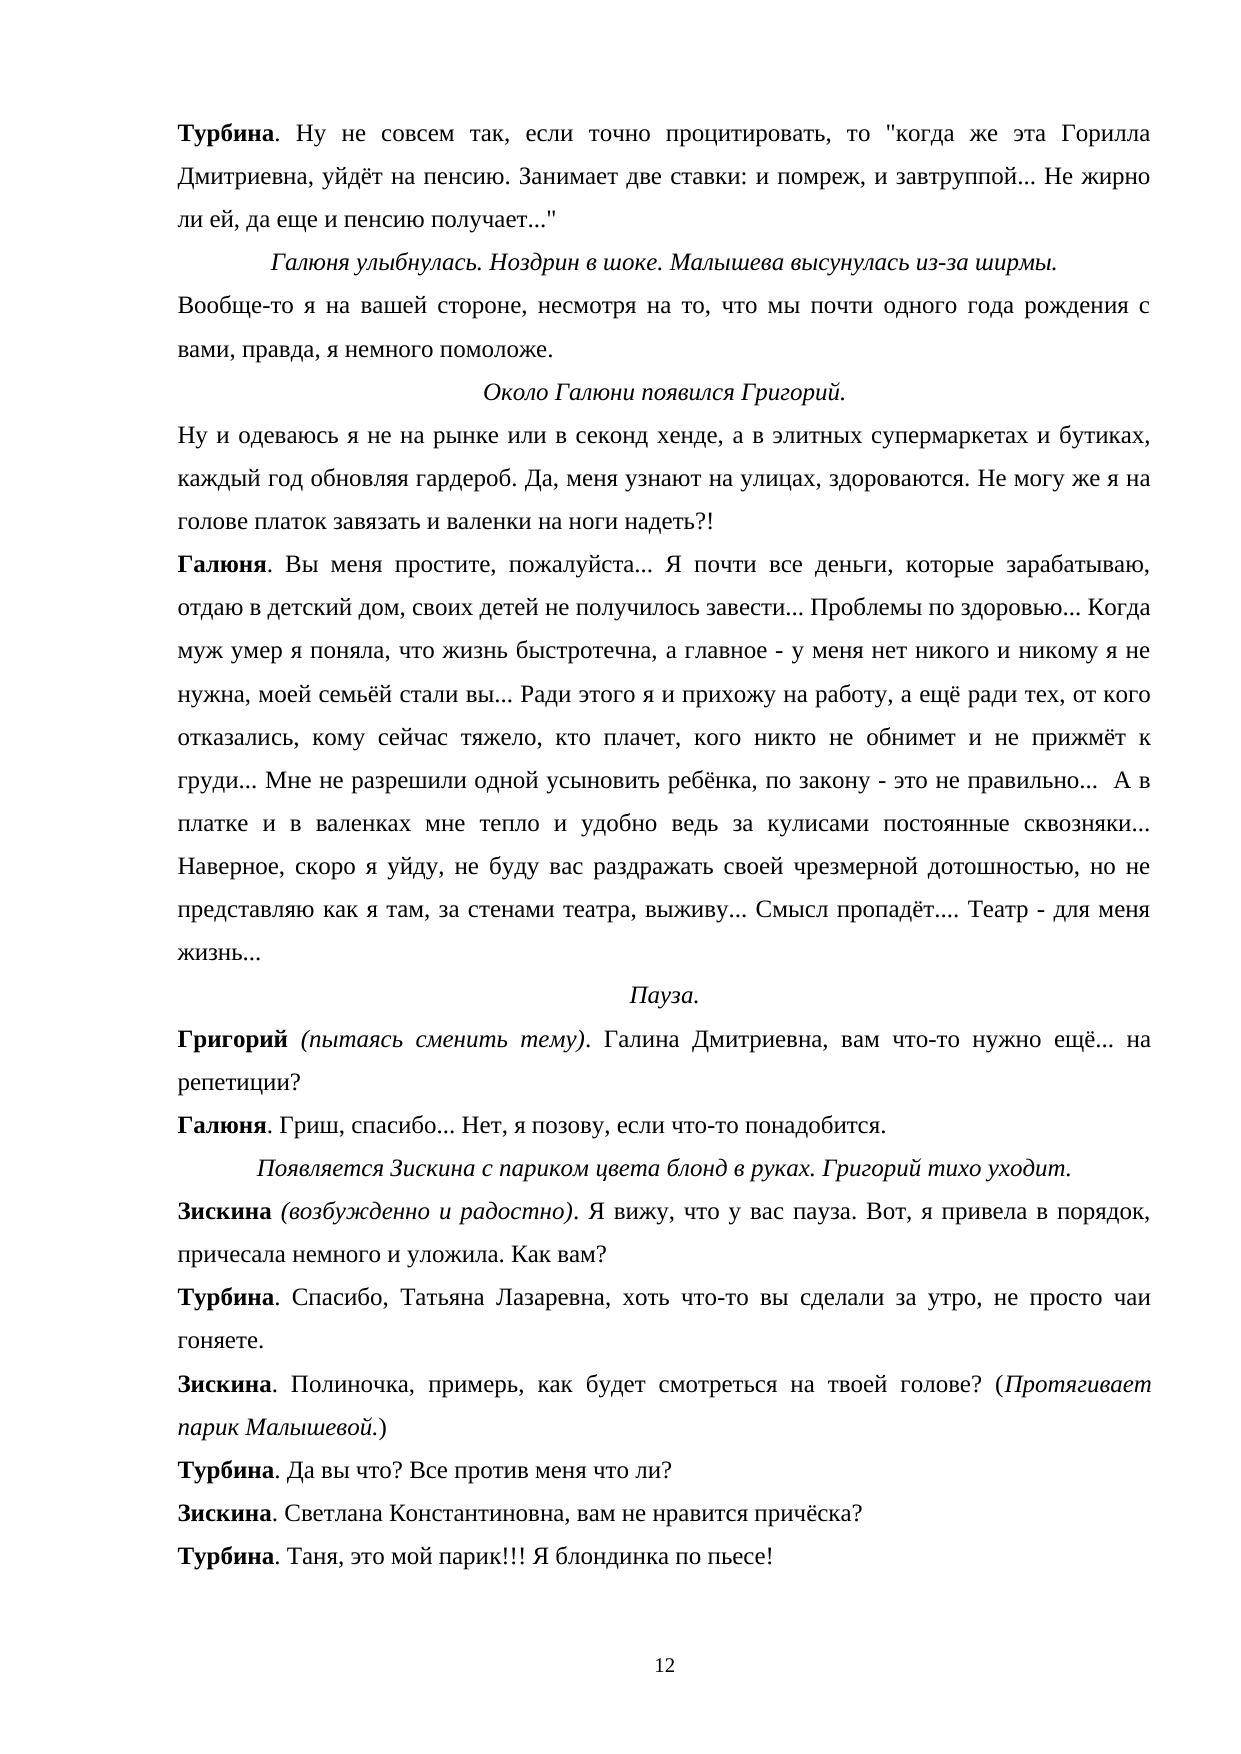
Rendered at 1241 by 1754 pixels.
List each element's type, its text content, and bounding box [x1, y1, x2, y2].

text Григорий (пытаясь сменить тему). Галина Дмитриевна, вам что-то нужно ещё... на репетиции? [177, 1024, 1152, 1096]
text Ну и одеваюсь я не на рынке или в секонд хенде, а в элитных супермаркетах и бутиках, каждый год обновляя гардероб. Да, меня узнают на улицах, здороваются. Не могу же я на голове платок завязать и валенки на ноги надеть?! [177, 420, 1152, 535]
text Галюня. Вы меня простите, пожалуйста... Я почти все деньги, которые зарабатываю, отдаю в детский дом, своих детей не получилось завести... Проблемы по здоровью... Когда муж умер я поняла, что жизнь быстротечна, а главное - у меня нет никого и никому я не нужна, моей семьёй стали вы... Ради этого я и прихожу на работу, а ещё ради тех, от кого отказались, кому сейчас тяжело, кто плачет, кого никто не обнимет и не прижмёт к груди... Мне не разрешили одной усыновить ребёнка, по закону - это не правильно... А в платке и в валенках мне тепло и удобно ведь за кулисами постоянные сквозняки... Наверное, скоро я уйду, не буду вас раздражать своей чрезмерной дотошностью, но не представляю как я там, за стенами театра, выживу... Смысл пропадёт.... Театр - для меня жизнь... [177, 549, 1152, 966]
text Около Галюни появился Григорий. [177, 377, 1152, 406]
text Зискина. Полиночка, примерь, как будет смотреться на твоей голове? (Протягивает парик Малышевой.) [177, 1369, 1152, 1441]
text Зискина (возбужденно и радостно). Я вижу, что у вас пауза. Вот, я привела в порядок, причесала немного и уложила. Как вам? [177, 1196, 1152, 1268]
text Турбина. Таня, это мой парик!!! Я блондинка по пьесе! [177, 1541, 1152, 1570]
text Зискина. Светлана Константиновна, вам не нравится причёска? [177, 1498, 1152, 1527]
text Турбина. Спасибо, Татьяна Лазаревна, хоть что-то вы сделали за утро, не просто чаи гоняете. [177, 1282, 1152, 1354]
text Появляется Зискина с париком цвета блонд в руках. Григорий тихо уходит. [177, 1153, 1152, 1182]
text Турбина. Ну не совсем так, если точно процитировать, то "когда же эта Горилла Дмитриевна, уйдёт на пенсию. Занимает две ставки: и помреж, и завтруппой... Не жирно ли ей, да еще и пенсию получает..." [177, 118, 1152, 233]
text Пауза. [177, 981, 1152, 1009]
text Турбина. Да вы что? Все против меня что ли? [177, 1455, 1152, 1484]
text Галюня. Гриш, спасибо... Нет, я позову, если что-то понадобится. [177, 1110, 1152, 1139]
text Галюня улыбнулась. Ноздрин в шоке. Малышева высунулась из-за ширмы. [177, 247, 1152, 276]
text Вообще-то я на вашей стороне, несмотря на то, что мы почти одного года рождения с вами, правда, я немного помоложе. [177, 291, 1152, 362]
